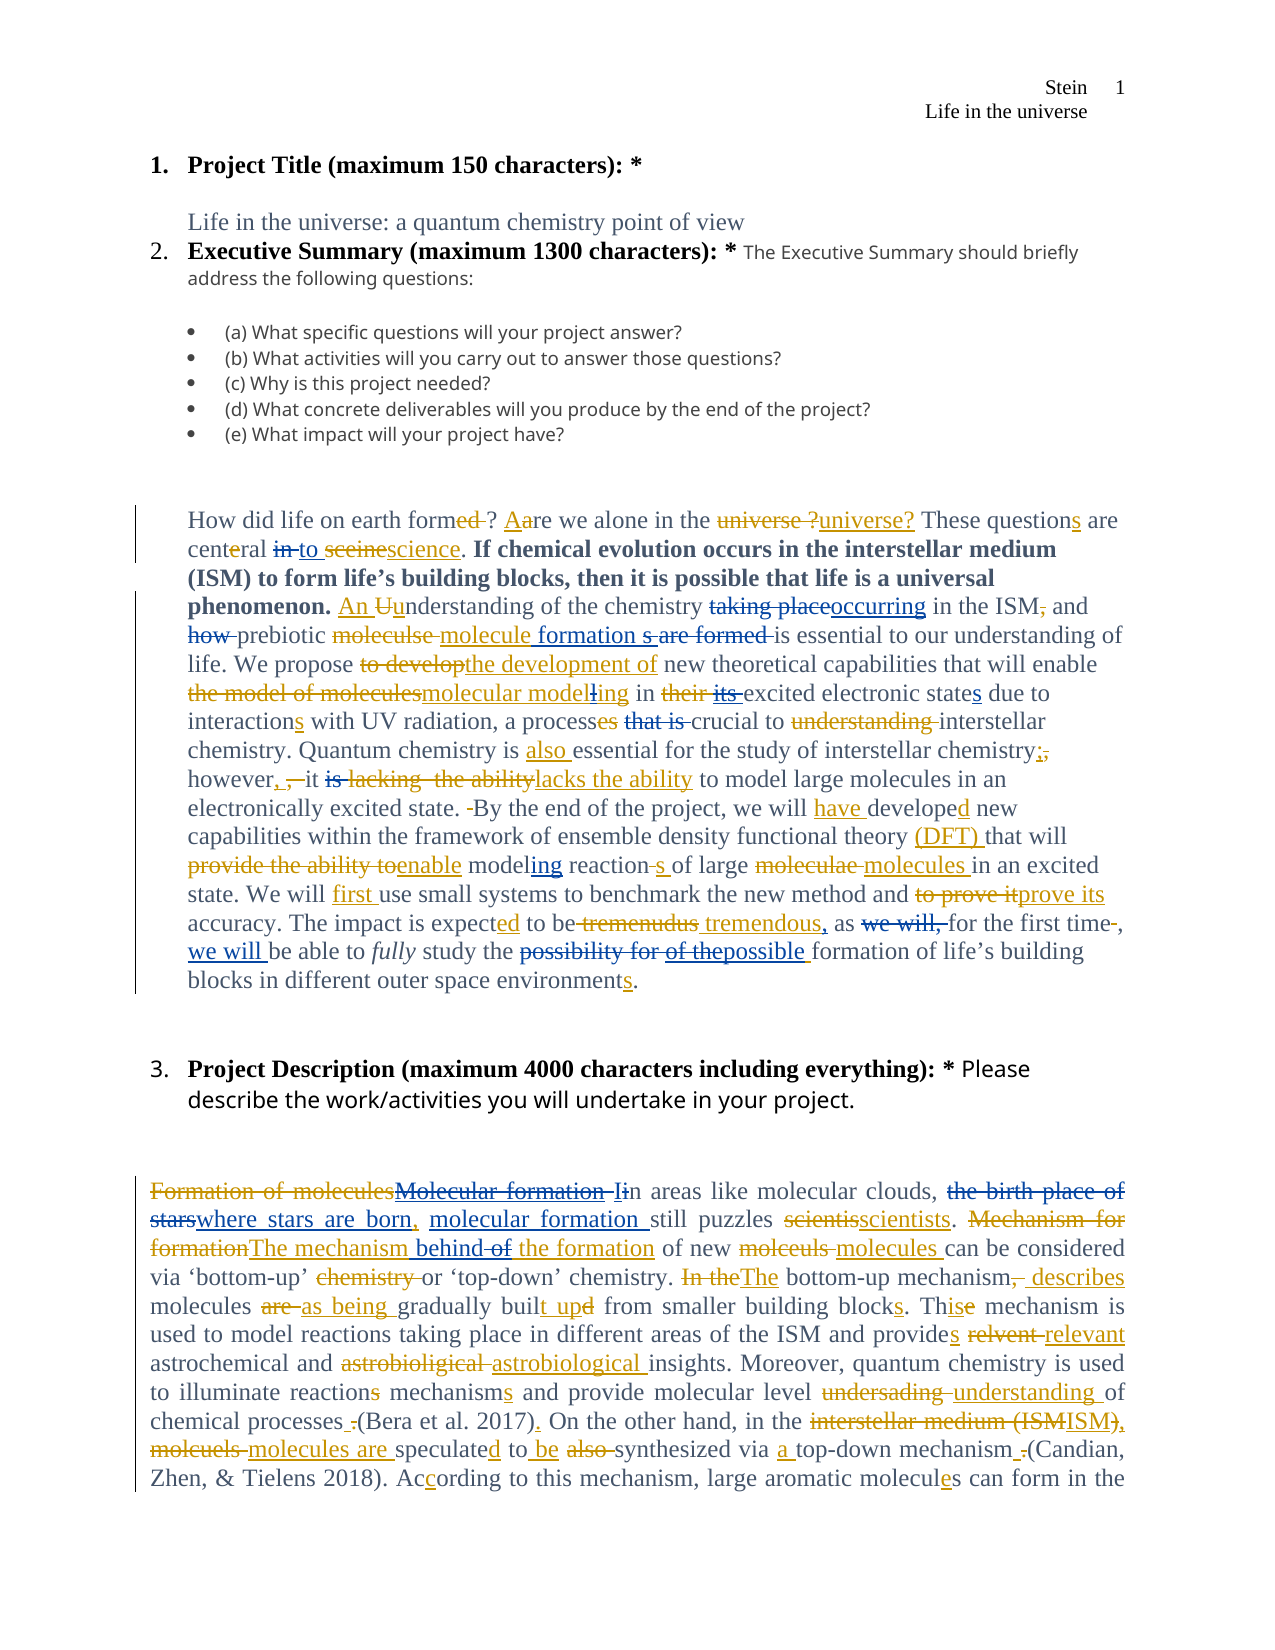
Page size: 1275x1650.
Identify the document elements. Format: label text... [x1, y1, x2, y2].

text How did life on earth form? re we alone in the These question are central . If chemical evolution occurs in the interstellar medium (ISM) to form life’s building blocks, then it is possible that life is a universal phenomenon. nderstanding of the chemistry in the ISM and prebiotic is essential to our understanding of life. We propose new theoretical capabilities that will enable in excited electronic state due to interaction with UV radiation, a process crucial to interstellar chemistry. Quantum chemistry is essential for the study of interstellar chemistry howeverit to model large molecules in an electronically excited state. By the end of the project, we will develope new capabilities within the framework of ensemble density functional theory that will model reactionof large in an excited state. We will use small systems to benchmark the new method and accuracy. The impact is expect to be as for the first time,be able to fully study the formation of life’s building blocks in different outer space environment. [187, 505, 1125, 994]
list (d) What concrete deliverables will you produce by the end of the project? [187, 396, 1125, 422]
list (e) What impact will your project have? [187, 422, 1125, 447]
list Project Description (maximum 4000 characters including everything): * Please describe the work/activities you will undertake in your project. [150, 1053, 1125, 1116]
text Life in the universe: a quantum chemistry point of view [187, 207, 1125, 236]
list Executive Summary (maximum 1300 characters): * The Executive Summary should briefly address the following questions: [150, 236, 1125, 291]
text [150, 1176, 1125, 1492]
list (a) What specific questions will your project answer? [187, 320, 1125, 345]
list (b) What activities will you carry out to answer those questions? [187, 345, 1125, 371]
list (c) Why is this project needed? [187, 371, 1125, 396]
list Project Title (maximum 150 characters): * [150, 150, 1125, 179]
